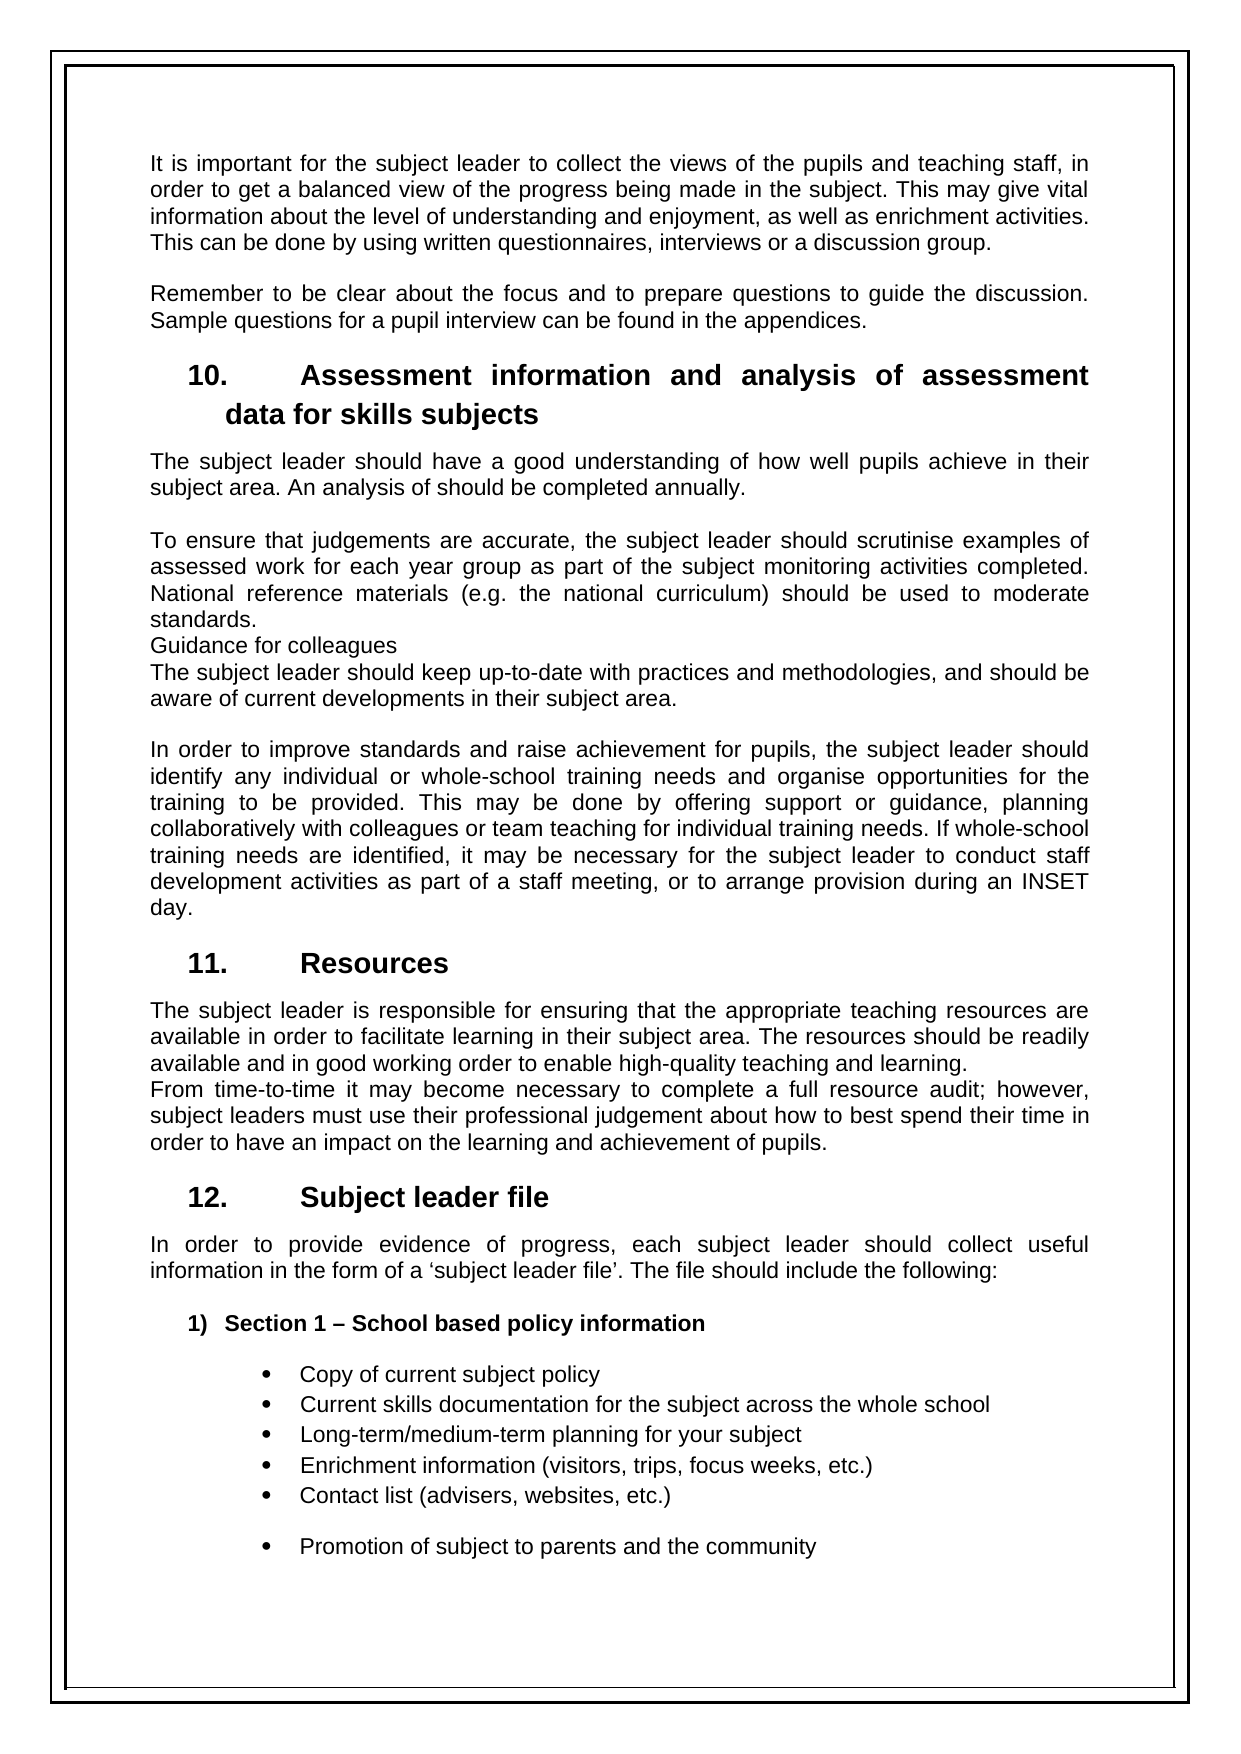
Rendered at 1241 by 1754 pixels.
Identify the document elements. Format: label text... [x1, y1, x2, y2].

text The subject leader should have a good understanding of how well pupils achieve in their subject area. An analysis of should be completed annually. [150, 448, 1090, 500]
list Long-term/medium-term planning for your subject [262, 1421, 1090, 1448]
list Copy of current subject policy [262, 1361, 1090, 1387]
text To ensure that judgements are accurate, the subject leader should scrutinise examples of assessed work for each year group as part of the subject monitoring activities completed. National reference materials (e.g. the national curriculum) should be used to moderate standards. [150, 527, 1090, 632]
list Contact list (advisers, websites, etc.) [262, 1482, 1090, 1508]
text It is important for the subject leader to collect the views of the pupils and teaching staff, in order to get a balanced view of the progress being made in the subject. This may give vital information about the level of understanding and enjoyment, as well as enrichment activities. This can be done by using written questionnaires, interviews or a discussion group. [150, 150, 1090, 255]
text The subject leader should keep up-to-date with practices and methodologies, and should be aware of current developments in their subject area. [150, 658, 1090, 711]
list Current skills documentation for the subject across the whole school [262, 1391, 1090, 1418]
subtitle Assessment information and analysis of assessment data for skills subjects [187, 358, 1090, 430]
subtitle Resources [187, 946, 1090, 979]
list Enrichment information (visitors, trips, focus weeks, etc.) [262, 1452, 1090, 1478]
text In order to provide evidence of progress, each subject leader should collect useful information in the form of a ‘subject leader file’. The file should include the following: [150, 1231, 1090, 1284]
subtitle Subject leader file [187, 1180, 1090, 1213]
list Section 1 – School based policy information [187, 1310, 1090, 1336]
text From time-to-time it may become necessary to complete a full resource audit; however, subject leaders must use their professional judgement about how to best spend their time in order to have an impact on the learning and achievement of pupils. [150, 1076, 1090, 1155]
text The subject leader is responsible for ensuring that the appropriate teaching resources are available in order to facilitate learning in their subject area. The resources should be readily available and in good working order to enable high-quality teaching and learning. [150, 997, 1090, 1076]
text In order to improve standards and raise achievement for pupils, the subject leader should identify any individual or whole-school training needs and organise opportunities for the training to be provided. This may be done by offering support or guidance, planning collaboratively with colleagues or team teaching for individual training needs. If whole-school training needs are identified, it may be necessary for the subject leader to conduct staff development activities as part of a staff meeting, or to arrange provision during an INSET day. [150, 736, 1090, 921]
text Guidance for colleagues [150, 632, 1090, 658]
list Promotion of subject to parents and the community [262, 1533, 1090, 1559]
text Remember to be clear about the focus and to prepare questions to guide the discussion. Sample questions for a pupil interview can be found in the appendices. [150, 280, 1090, 333]
